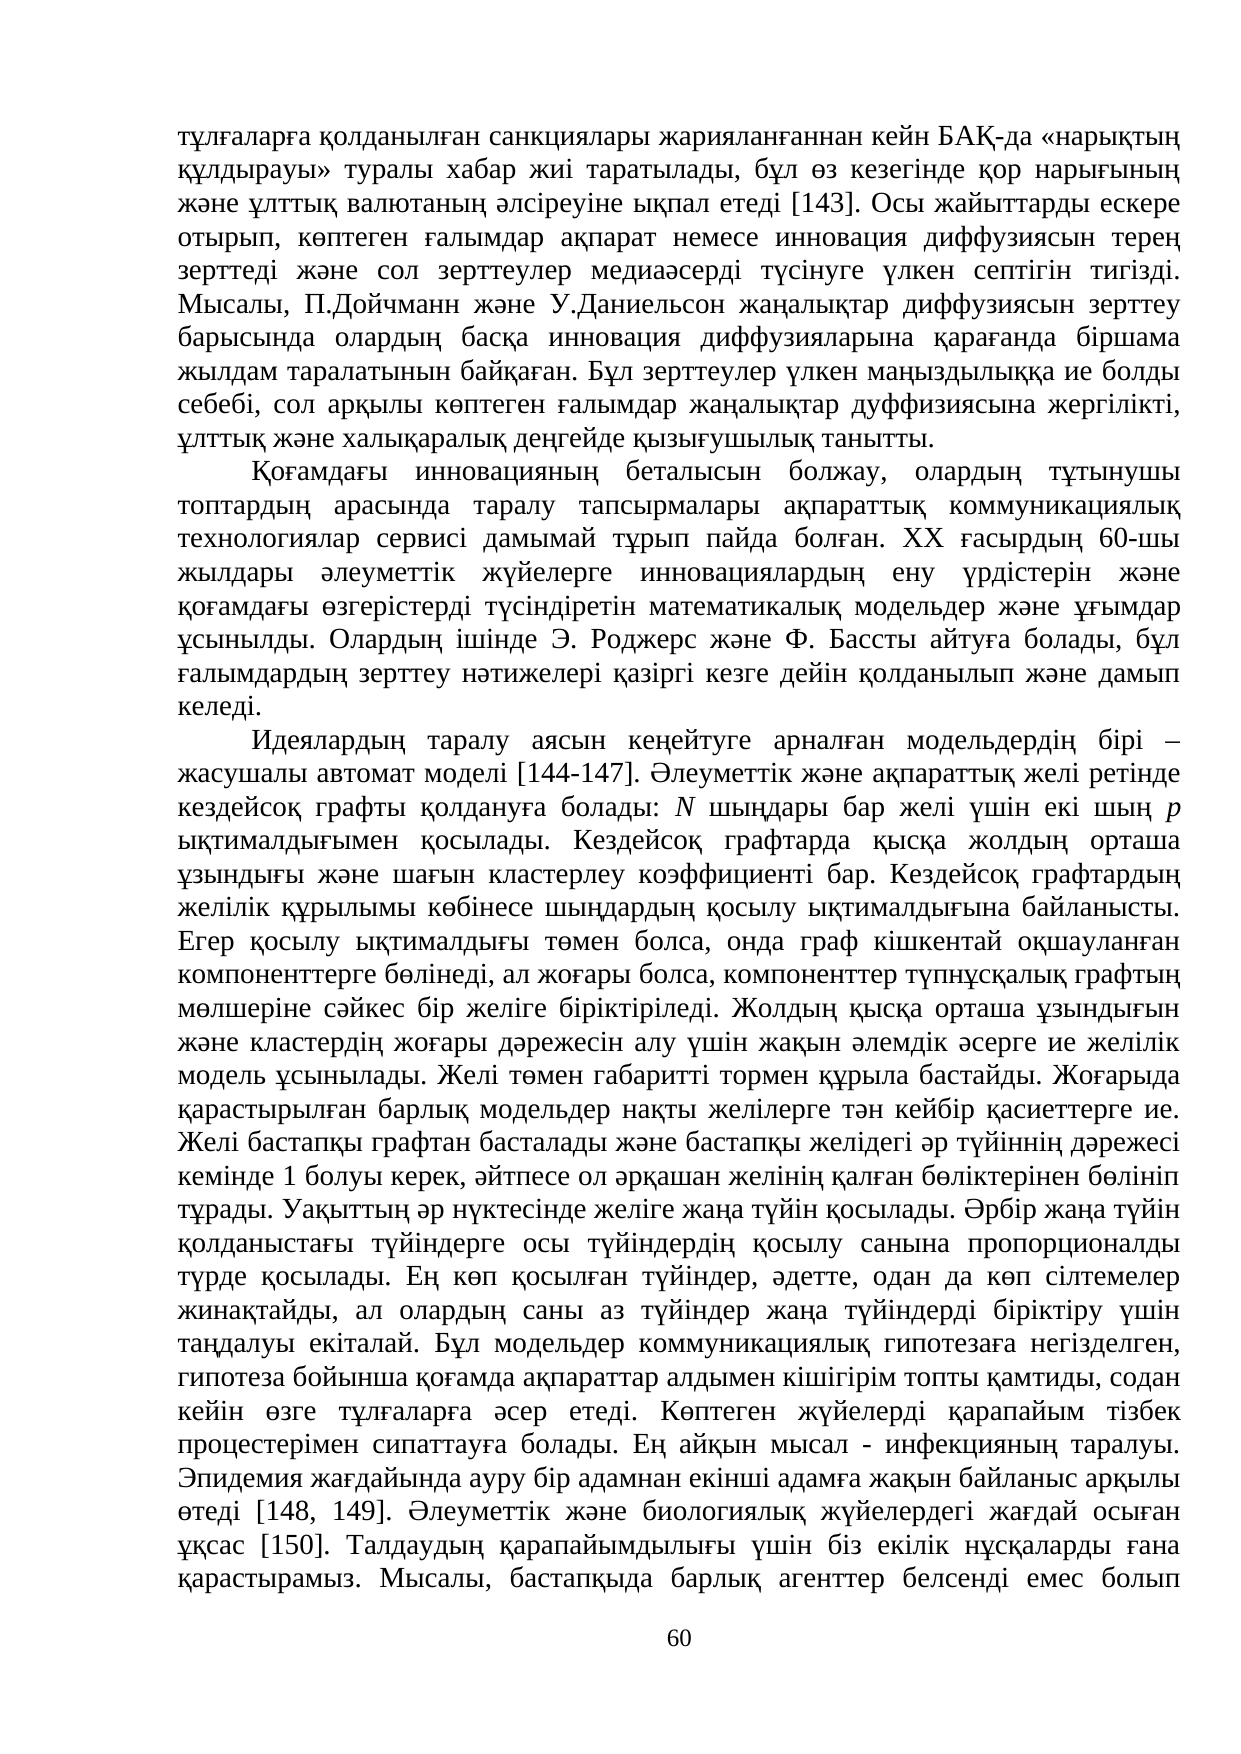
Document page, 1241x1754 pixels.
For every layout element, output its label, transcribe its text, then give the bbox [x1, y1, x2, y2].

text Қоғамдағы инновацияның беталысын болжау, олардың тұтынушы топтардың арасында таралу тапсырмалары ақпараттық коммуникациялық технологиялар сервисі дамымай тұрып пайда болған. ХХ ғасырдың 60-шы жылдары әлеуметтік жүйелерге инновациялардың ену үрдістерін және қоғамдағы өзгерістерді түсіндіретін математикалық модельдер және ұғымдар ұсынылды. Олардың ішінде Э. Роджерс және Ф. Бассты айтуға болады, бұл ғалымдардың зерттеу нәтижелері қазіргі кезге дейін қолданылып және дамып келеді. [177, 453, 1181, 722]
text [177, 118, 1181, 453]
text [177, 722, 1181, 1594]
